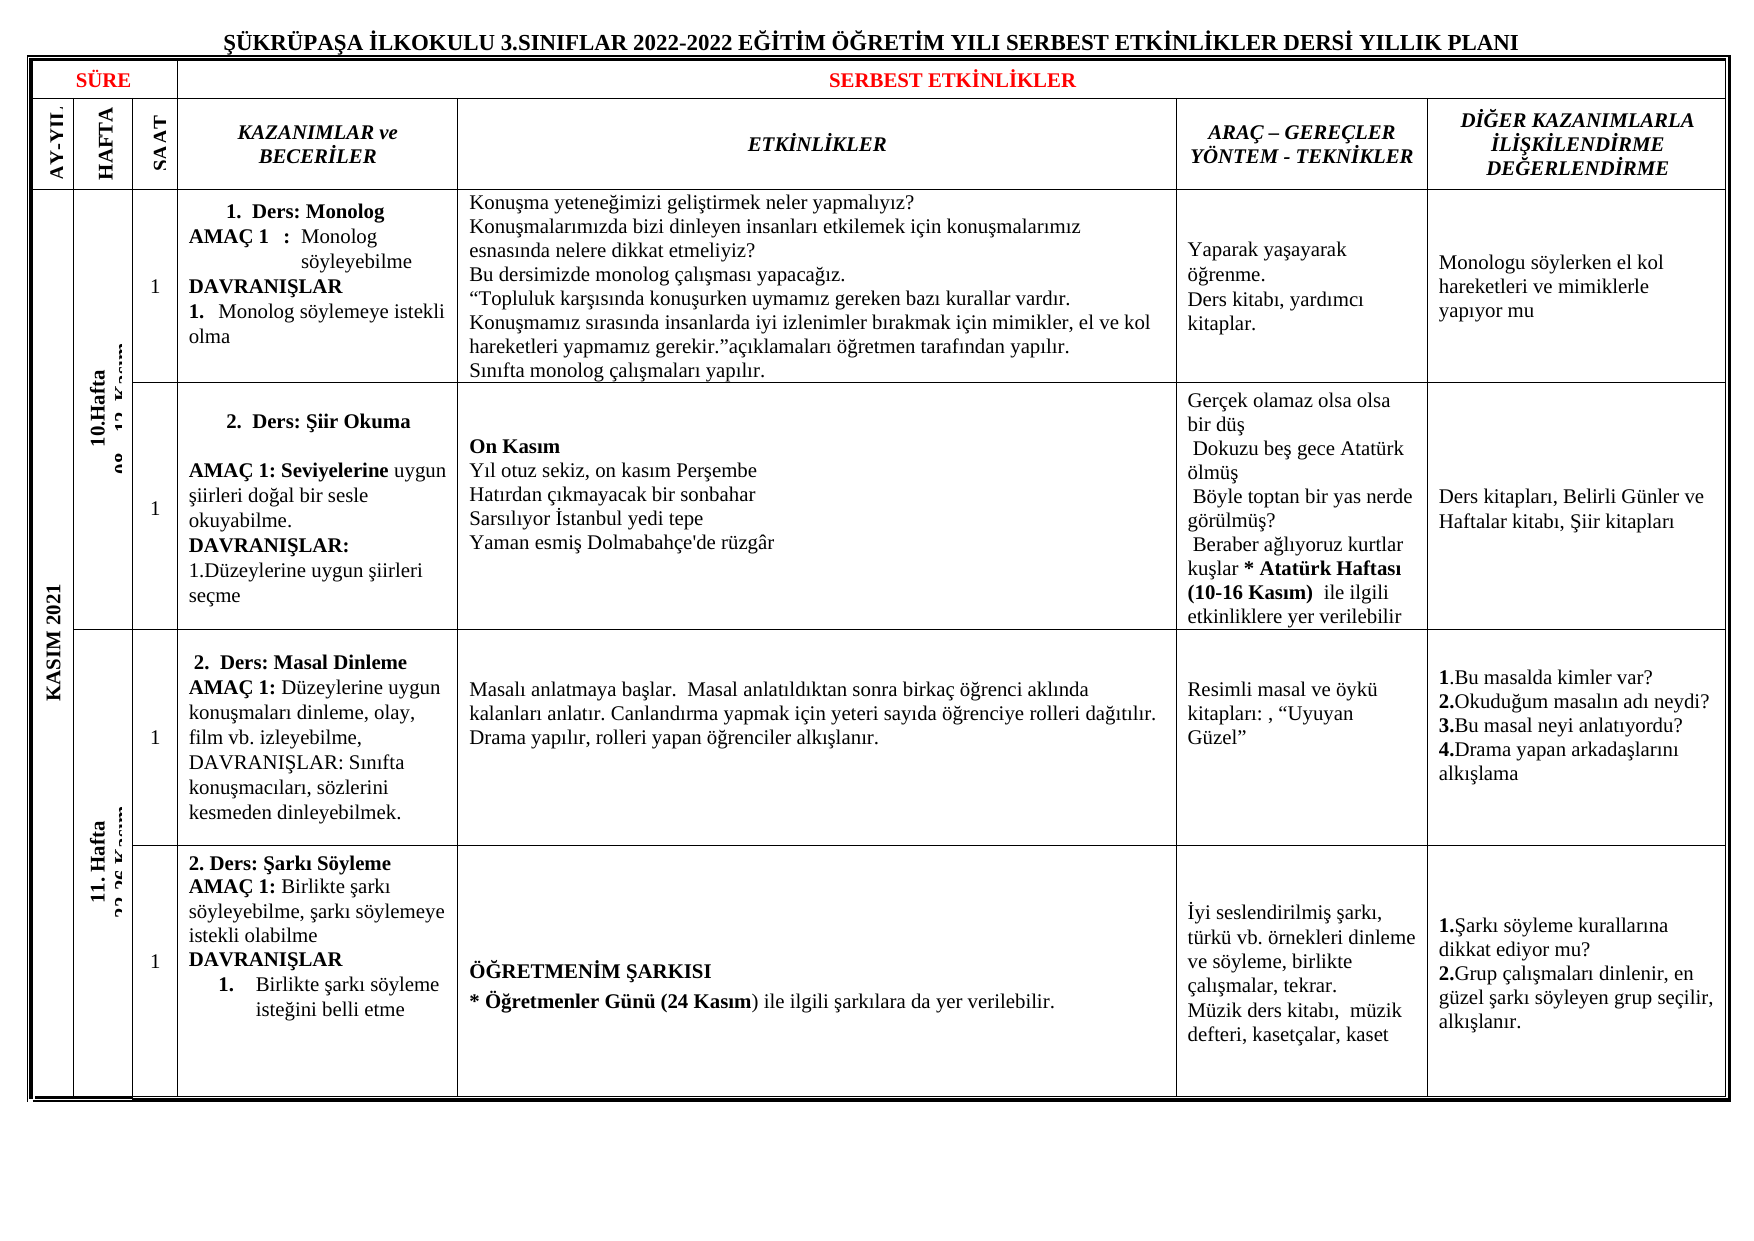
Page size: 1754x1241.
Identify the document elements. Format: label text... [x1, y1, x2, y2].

table_cell 1. Ders: Monolog AMAÇ 1 : Monolog söyleyebilme DAVRANIŞLAR 1. Monolog söylemeye istekli olma [178, 190, 457, 382]
table_cell 2. Ders: Şiir Okuma AMAÇ 1: Seviyelerine uygun şiirleri doğal bir sesle okuyabilme. DAVRANIŞLAR: 1.Düzeylerine uygun şiirleri seçme [178, 383, 457, 628]
table_cell 1.Şarkı söyleme kurallarına dikkat ediyor mu? 2.Grup çalışmaları dinlenir, en güzel şarkı söyleyen grup seçilir, alkışlanır. [1428, 846, 1725, 1096]
table_cell On Kasım Yıl otuz sekiz, on kasım Perşembe Hatırdan çıkmayacak bir sonbahar Sarsılıyor İstanbul yedi tepe Yaman esmiş Dolmabahçe'de rüzgâr [458, 383, 1176, 628]
table_cell 1 [133, 383, 177, 628]
table_cell SERBEST ETKİNLİKLER [178, 61, 1725, 98]
table_cell İyi seslendirilmiş şarkı, türkü vb. örnekleri dinleme ve söyleme, birlikte çalışmalar, tekrar. Müzik ders kitabı, müzik defteri, kasetçalar, kaset [1177, 846, 1427, 1096]
table_cell Masalı anlatmaya başlar. Masal anlatıldıktan sonra birkaç öğrenci aklında kalanları anlatır. Canlandırma yapmak için yeteri sayıda öğrenciye rolleri dağıtılır. Drama yapılır, rolleri yapan öğrenciler alkışlanır. [458, 630, 1176, 845]
table_cell ARAÇ – GEREÇLER YÖNTEM - TEKNİKLER [1177, 99, 1427, 188]
table_cell Yaparak yaşayarak öğrenme. Ders kitabı, yardımcı kitaplar. [1177, 190, 1427, 382]
table_cell 11. Hafta 22-26 Kasım [74, 630, 132, 1096]
table_cell 10.Hafta 08 – 12 Kasım [74, 190, 132, 628]
table_cell 2. Ders: Masal Dinleme AMAÇ 1: Düzeylerine uygun konuşmaları dinleme, olay, film vb. izleyebilme, DAVRANIŞLAR: Sınıfta konuşmacıları, sözlerini kesmeden dinleyebilmek. [178, 630, 457, 845]
table_cell 1 [133, 190, 177, 382]
table_cell Gerçek olamaz olsa olsa bir düş Dokuzu beş gece Atatürk ölmüş Böyle toptan bir yas nerde görülmüş? Beraber ağlıyoruz kurtlar kuşlar * Atatürk Haftası (10-16 Kasım) ile ilgili etkinliklere yer verilebilir [1177, 383, 1427, 628]
table_cell HAFTA [74, 99, 132, 188]
table_cell Konuşma yeteneğimizi geliştirmek neler yapmalıyız? Konuşmalarımızda bizi dinleyen insanları etkilemek için konuşmalarımız esnasında nelere dikkat etmeliyiz? Bu dersimizde monolog çalışması yapacağız. “Topluluk karşısında konuşurken uymamız gereken bazı kurallar vardır. Konuşmamız sırasında insanlarda iyi izlenimler bırakmak için mimikler, el ve kol hareketleri yapmamız gerekir.”açıklamaları öğretmen tarafından yapılır. Sınıfta monolog çalışmaları yapılır. [458, 190, 1176, 382]
table_cell Ders kitapları, Belirli Günler ve Haftalar kitabı, Şiir kitapları [1428, 383, 1725, 628]
table_cell 1 [133, 630, 177, 845]
table_cell Monologu söylerken el kol hareketleri ve mimiklerle yapıyor mu [1428, 190, 1725, 382]
table_cell 1.Bu masalda kimler var? 2.Okuduğum masalın adı neydi? 3.Bu masal neyi anlatıyordu? 4.Drama yapan arkadaşlarını alkışlama [1428, 630, 1725, 845]
table_cell AY-YIL [33, 99, 73, 188]
table_cell 2. Ders: Şarkı Söyleme AMAÇ 1: Birlikte şarkı söyleyebilme, şarkı söylemeye istekli olabilme DAVRANIŞLAR Birlikte şarkı söyleme isteğini belli etme [178, 846, 457, 1096]
table_cell Resimli masal ve öykü kitapları: , “Uyuyan Güzel” [1177, 630, 1427, 845]
table_cell ÖĞRETMENİM ŞARKISI * Öğretmenler Günü (24 Kasım) ile ilgili şarkılara da yer verilebilir. [458, 846, 1176, 1096]
table_cell 1 [133, 846, 177, 1096]
table_cell ETKİNLİKLER [458, 99, 1176, 188]
table_cell SAAT [133, 99, 177, 188]
table_cell DİĞER KAZANIMLARLA İLİŞKİLENDİRME DEĞERLENDİRME [1428, 99, 1725, 188]
table_cell KASIM 2021 [33, 190, 73, 1096]
table_cell KAZANIMLAR ve BECERİLER [178, 99, 457, 188]
table_cell SÜRE [33, 61, 177, 98]
